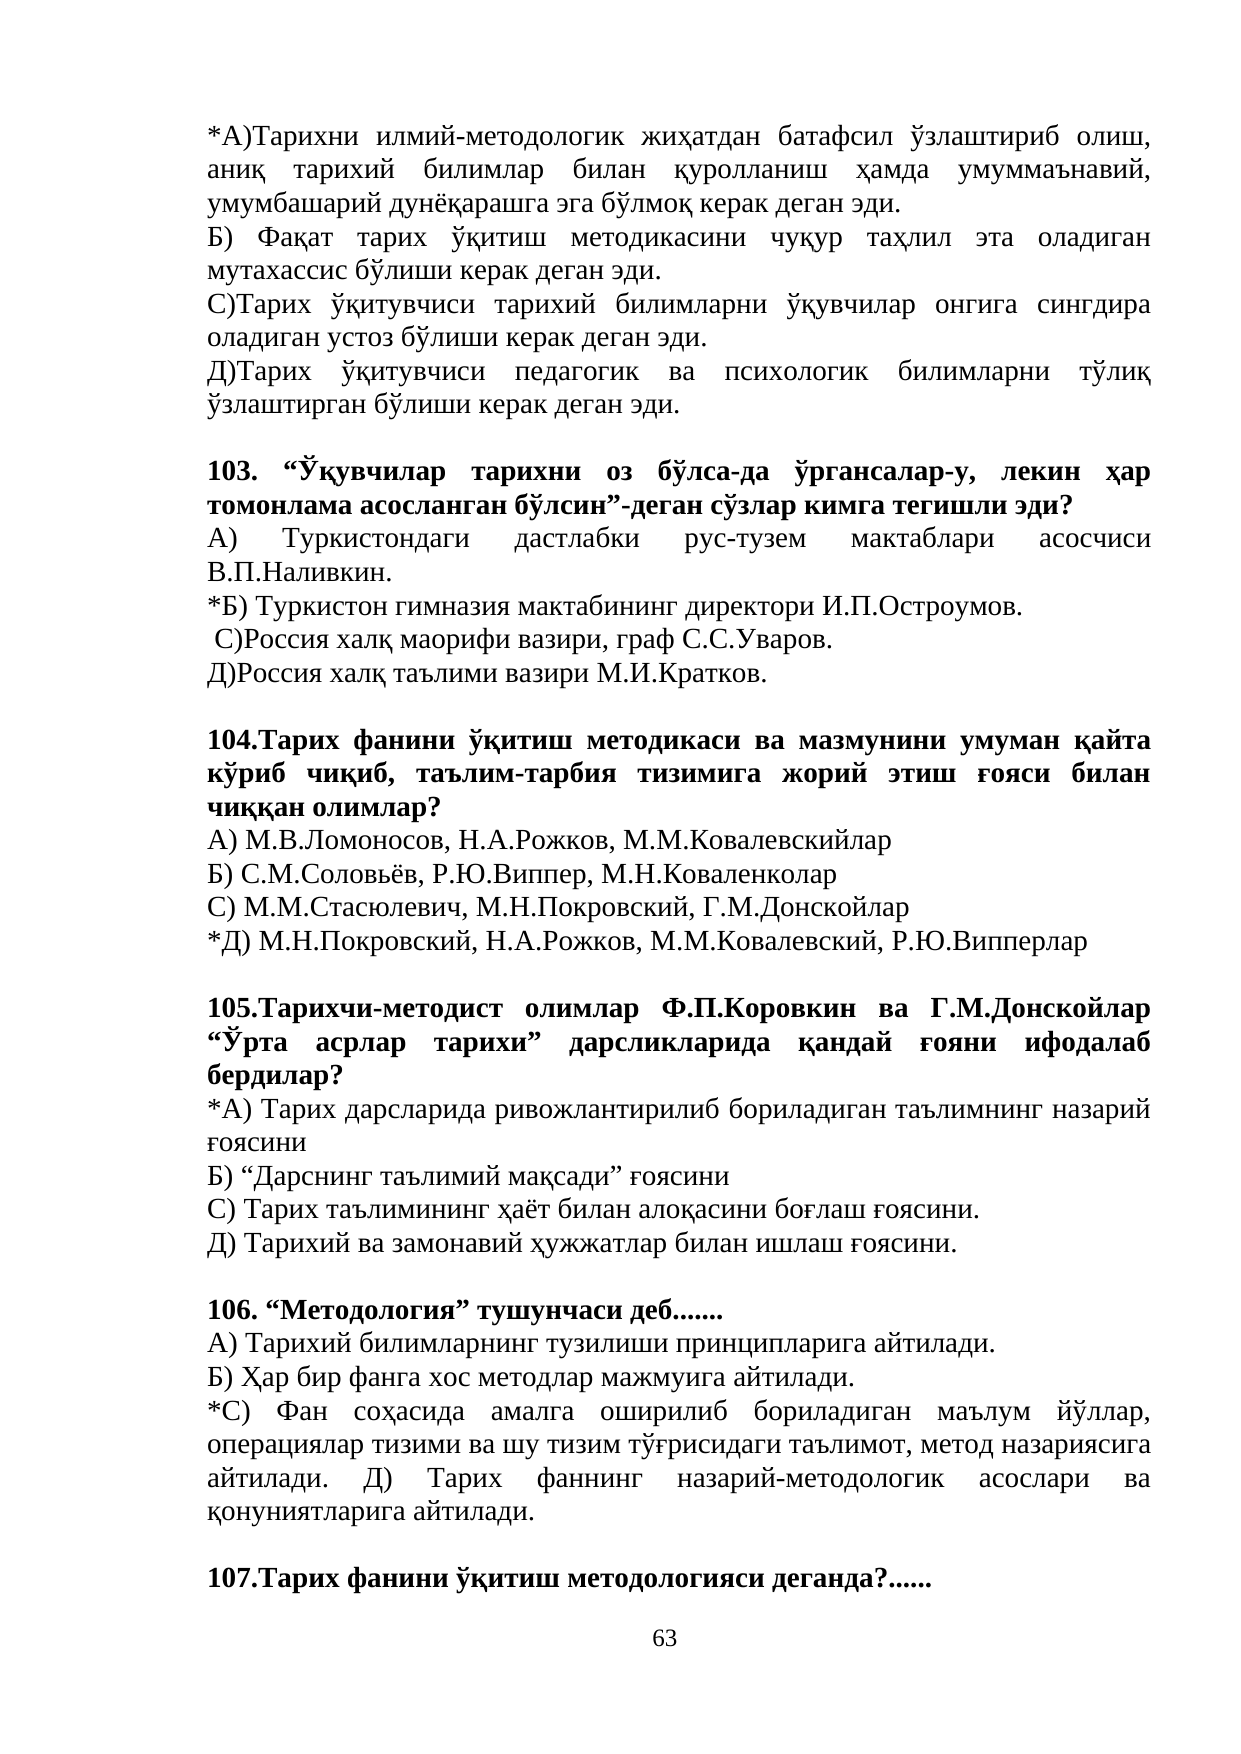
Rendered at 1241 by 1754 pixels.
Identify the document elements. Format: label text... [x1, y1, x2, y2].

text *С) Фан соҳасида амалга оширилиб бориладиган маълум йўллар, операциялар тизими ва шу тизим тўғрисидаги таълимот, метод назариясига айтилади. Д) Тарих фаннинг назарий-методологик асослари ва қонуниятларига айтилади. [207, 1393, 1152, 1527]
text *Б) Туркистон гимназия мактабининг директори И.П.Остроумов. [207, 588, 1152, 621]
text С) М.М.Стасюлевич, М.Н.Покровский, Г.М.Донскойлар [207, 889, 1152, 923]
text *А) Тарих дарсларида ривожлантирилиб бориладиган таълимнинг назарий ғоясини [207, 1091, 1152, 1158]
text А) Тарихий билимларнинг тузилиши принципларига айтилади. [207, 1326, 1152, 1359]
text 106. “Методология” тушунчаси деб....... [207, 1292, 1152, 1326]
text 105.Тарихчи-методист олимлар Ф.П.Коровкин ва Г.М.Донскойлар “Ўрта асрлар тарихи” дарсликларида қандай ғояни ифодалаб бердилар? [207, 990, 1152, 1091]
text Б) Ҳар бир фанга хос методлар мажмуига айтилади. [207, 1359, 1152, 1393]
text Д) Тарихий ва замонавий ҳужжатлар билан ишлаш ғоясини. [207, 1225, 1152, 1258]
text 107.Тарих фанини ўқитиш методологияси деганда?...... [207, 1560, 1152, 1594]
text *Д) М.Н.Покровский, Н.А.Рожков, М.М.Ковалевский, Р.Ю.Випперлар [207, 923, 1152, 957]
text Б) “Дарснинг таълимий мақсади” ғоясини [207, 1158, 1152, 1191]
text С)Тарих ўқитувчиси тарихий билимларни ўқувчилар онгига сингдира оладиган устоз бўлиши керак деган эди. [207, 286, 1152, 353]
text А) М.В.Ломоносов, Н.А.Рожков, М.М.Ковалевскийлар [207, 822, 1152, 856]
text С) Тарих таълимининг ҳаёт билан алоқасини боғлаш ғоясини. [207, 1191, 1152, 1225]
text А) Туркистондаги дастлабки рус-тузем мактаблари асосчиси В.П.Наливкин. [207, 521, 1152, 588]
text С)Россия халқ маорифи вазири, граф С.С.Уваров. [207, 621, 1152, 655]
text Б) С.М.Соловьёв, Р.Ю.Виппер, М.Н.Коваленколар [207, 856, 1152, 889]
text Б) Фақат тарих ўқитиш методикасини чуқур таҳлил эта оладиган мутахассис бўлиши керак деган эди. [207, 219, 1152, 286]
text Д)Тарих ўқитувчиси педагогик ва психологик билимларни тўлиқ ўзлаштирган бўлиши керак деган эди. [207, 353, 1152, 420]
text 104.Тарих фанини ўқитиш методикаси ва мазмунини умуман қайта кўриб чиқиб, таълим-тарбия тизимига жорий этиш ғояси билан чиққан олимлар? [207, 722, 1152, 822]
text Д)Россия халқ таълими вазири М.И.Кратков. [207, 655, 1152, 688]
text *А)Тарихни илмий-методологик жиҳатдан батафсил ўзлаштириб олиш, аниқ тарихий билимлар билан қуролланиш ҳамда умуммаънавий, умумбашарий дунёқарашга эга бўлмоқ керак деган эди. [207, 118, 1152, 219]
text 103. “Ўқувчилар тарихни оз бўлса-да ўргансалар-у, лекин ҳар томонлама асосланган бўлсин”-деган сўзлар кимга тегишли эди? [207, 453, 1152, 521]
